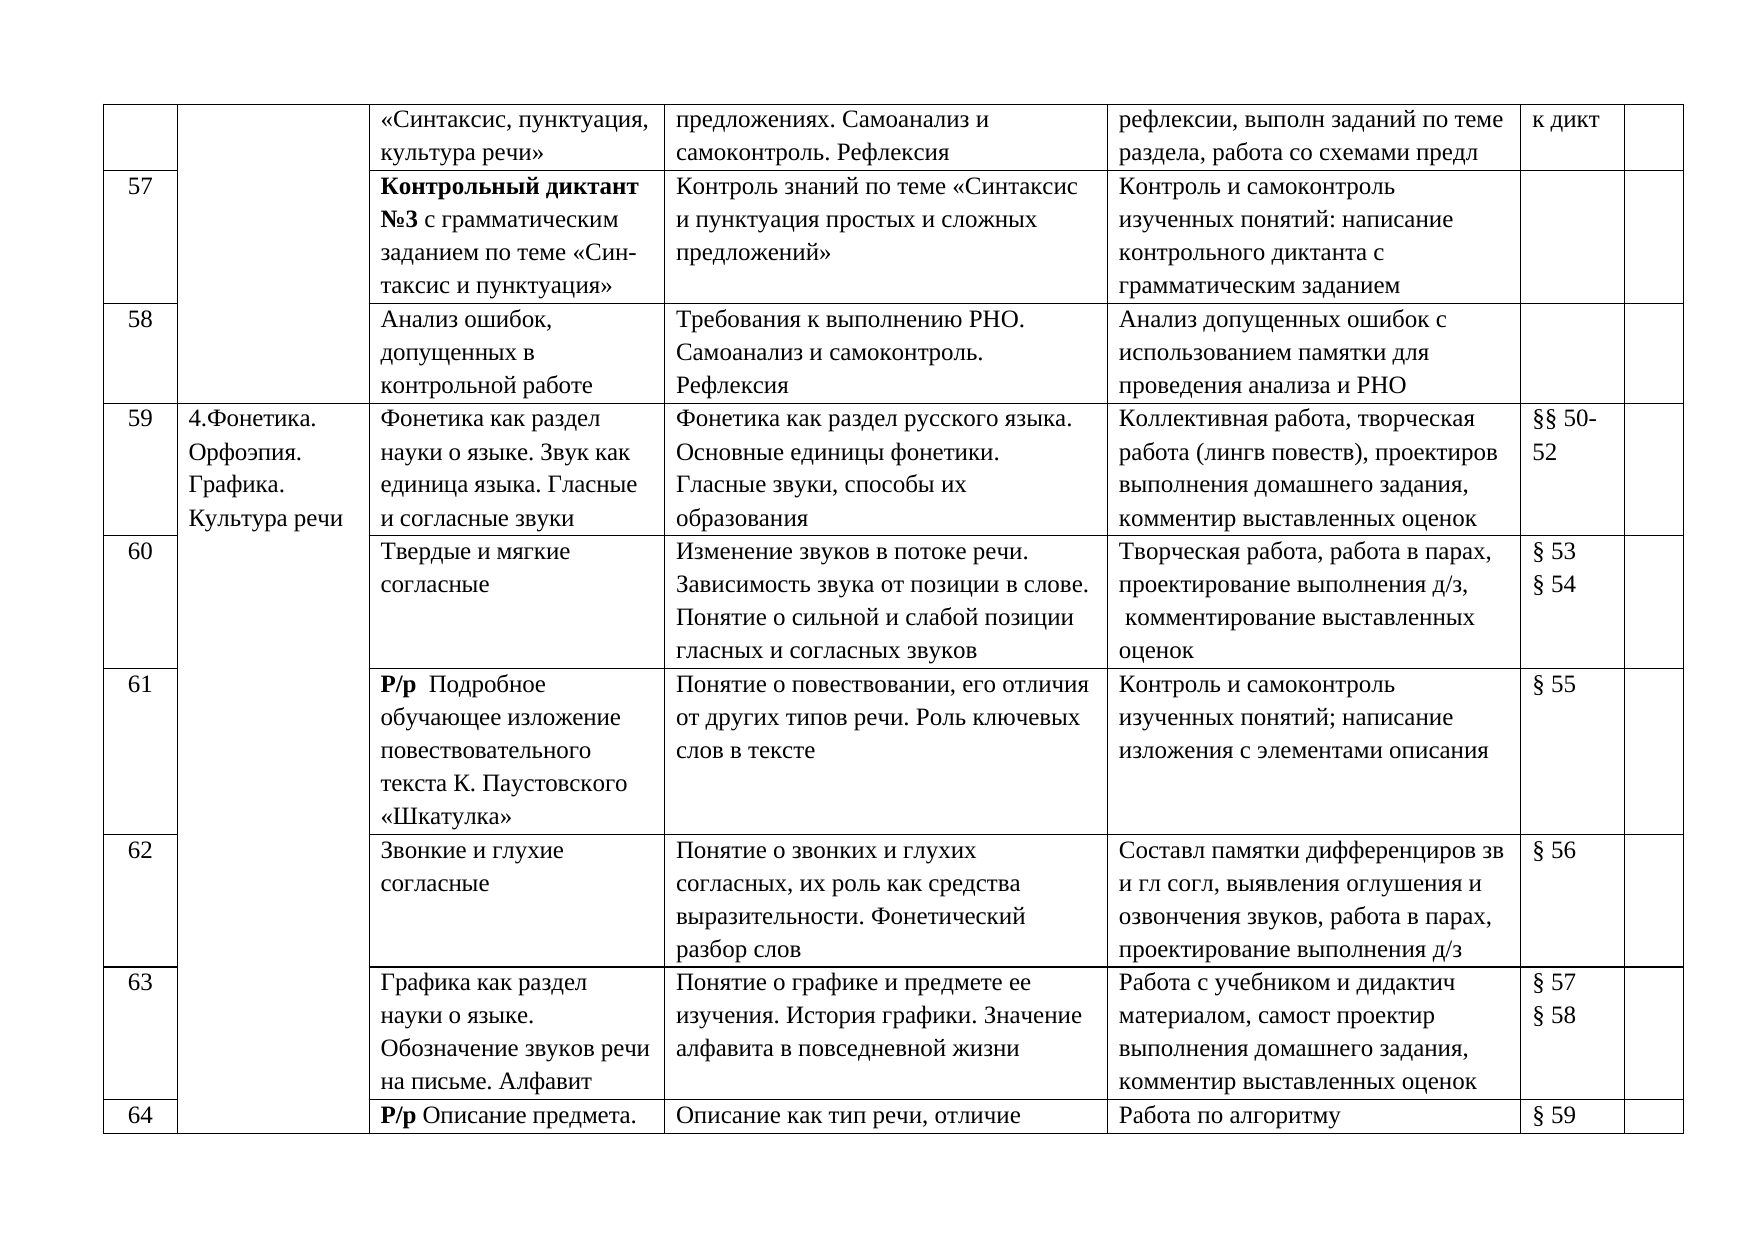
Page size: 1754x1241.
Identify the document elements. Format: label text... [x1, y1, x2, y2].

table_cell [1625, 105, 1683, 170]
table_cell 57 [104, 171, 177, 303]
table_cell [1625, 171, 1683, 303]
table_cell 63 [104, 968, 177, 1099]
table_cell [665, 1100, 1107, 1133]
table_cell [1625, 536, 1683, 668]
table_cell [1625, 669, 1683, 834]
table_cell [1625, 968, 1683, 1099]
table_cell Анализ допущенных ошибок с использованием памятки для проведения анализа и РНО [1108, 304, 1520, 402]
table_cell Фонетика как раздел русского языка. Основные единицы фонетики. Гласные звуки, способы их образования [665, 404, 1107, 535]
table_cell § 56 [1521, 835, 1624, 966]
table_cell Контроль и самоконтроль изученных понятий: написание контрольного диктанта с грамматическим заданием [1108, 171, 1520, 303]
table_cell Контроль и самоконтроль изученных понятий; написание изложения с элементами описания [1108, 669, 1520, 834]
table_cell 64 65 [104, 1100, 177, 1133]
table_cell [370, 105, 664, 170]
table_cell § 57 § 58 [1521, 968, 1624, 1099]
table_cell 4.Фонетика. Орфоэпия. Графика. Культура речи [178, 404, 369, 1133]
table_cell Понятие о графике и предмете ее изучения. История графики. Значение алфавита в повседневной жизни [665, 968, 1107, 1099]
table_cell § 59 [1521, 1100, 1624, 1133]
table_cell 61 [104, 669, 177, 834]
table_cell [665, 105, 1107, 170]
table_cell Требования к выполнению РНО. Самоанализ и самоконтроль. Рефлексия [665, 304, 1107, 402]
table_cell [1625, 1100, 1683, 1133]
table_cell [1521, 171, 1624, 303]
table_cell Контрольный диктант №3 с грамматическим заданием по теме «Син-таксис и пунктуация» [370, 171, 664, 303]
table_cell § 53 § 54 [1521, 536, 1624, 668]
table_cell §§ 50-52 [1521, 404, 1624, 535]
table_cell Графика как раздел науки о языке. Обозначение звуков речи на письме. Алфавит [370, 968, 664, 1099]
table_cell 58 [104, 304, 177, 402]
table_cell Контроль знаний по теме «Синтаксис и пунктуация простых и сложных предложений» [665, 171, 1107, 303]
table_cell Коллективная работа, творческая работа (лингв повеств), проектиров выполнения домашнего задания, комментир выставленных оценок [1108, 404, 1520, 535]
table_cell 62 [104, 835, 177, 966]
table_cell Анализ ошибок, допущенных в контрольной работе [370, 304, 664, 402]
table_cell [1625, 835, 1683, 966]
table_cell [1108, 1100, 1520, 1133]
table_cell Фонетика как раздел науки о языке. Звук как единица языка. Гласные и согласные звуки [370, 404, 664, 535]
table_cell 56 [104, 105, 177, 170]
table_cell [1108, 105, 1520, 170]
table_cell Работа с учебником и дидактич материалом, самост проектир выполнения домашнего задания, комментир выставленных оценок [1108, 968, 1520, 1099]
table_cell Подгот к дикт [1521, 105, 1624, 170]
table_cell § 55 [1521, 669, 1624, 834]
table_cell Твердые и мягкие согласные [370, 536, 664, 668]
table_cell Понятие о повествовании, его отличия от других типов речи. Роль ключевых слов в тексте [665, 669, 1107, 834]
table_cell Составл памятки дифференциров зв и гл согл, выявления оглушения и озвончения звуков, работа в парах, проектирование выполнения д/з [1108, 835, 1520, 966]
table_cell Понятие о звонких и глухих согласных, их роль как средства выразительности. Фонетический разбор слов [665, 835, 1107, 966]
table_cell Р/р Подробное обучающее изложение повествовательного текста К. Паустовского «Шкатулка» [370, 669, 664, 834]
table_cell Изменение звуков в потоке речи. Зависимость звука от позиции в слове. Понятие о сильной и слабой позиции гласных и согласных звуков [665, 536, 1107, 668]
table_cell [1521, 304, 1624, 402]
table_cell 59 [104, 404, 177, 535]
table_cell Творческая работа, работа в парах, проектирование выполнения д/з, комментирование выставленных оценок [1108, 536, 1520, 668]
table_cell 60 [104, 536, 177, 668]
table_cell [1625, 304, 1683, 402]
table_cell [1625, 404, 1683, 535]
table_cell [370, 1100, 664, 1133]
table_cell Звонкие и глухие согласные [370, 835, 664, 966]
